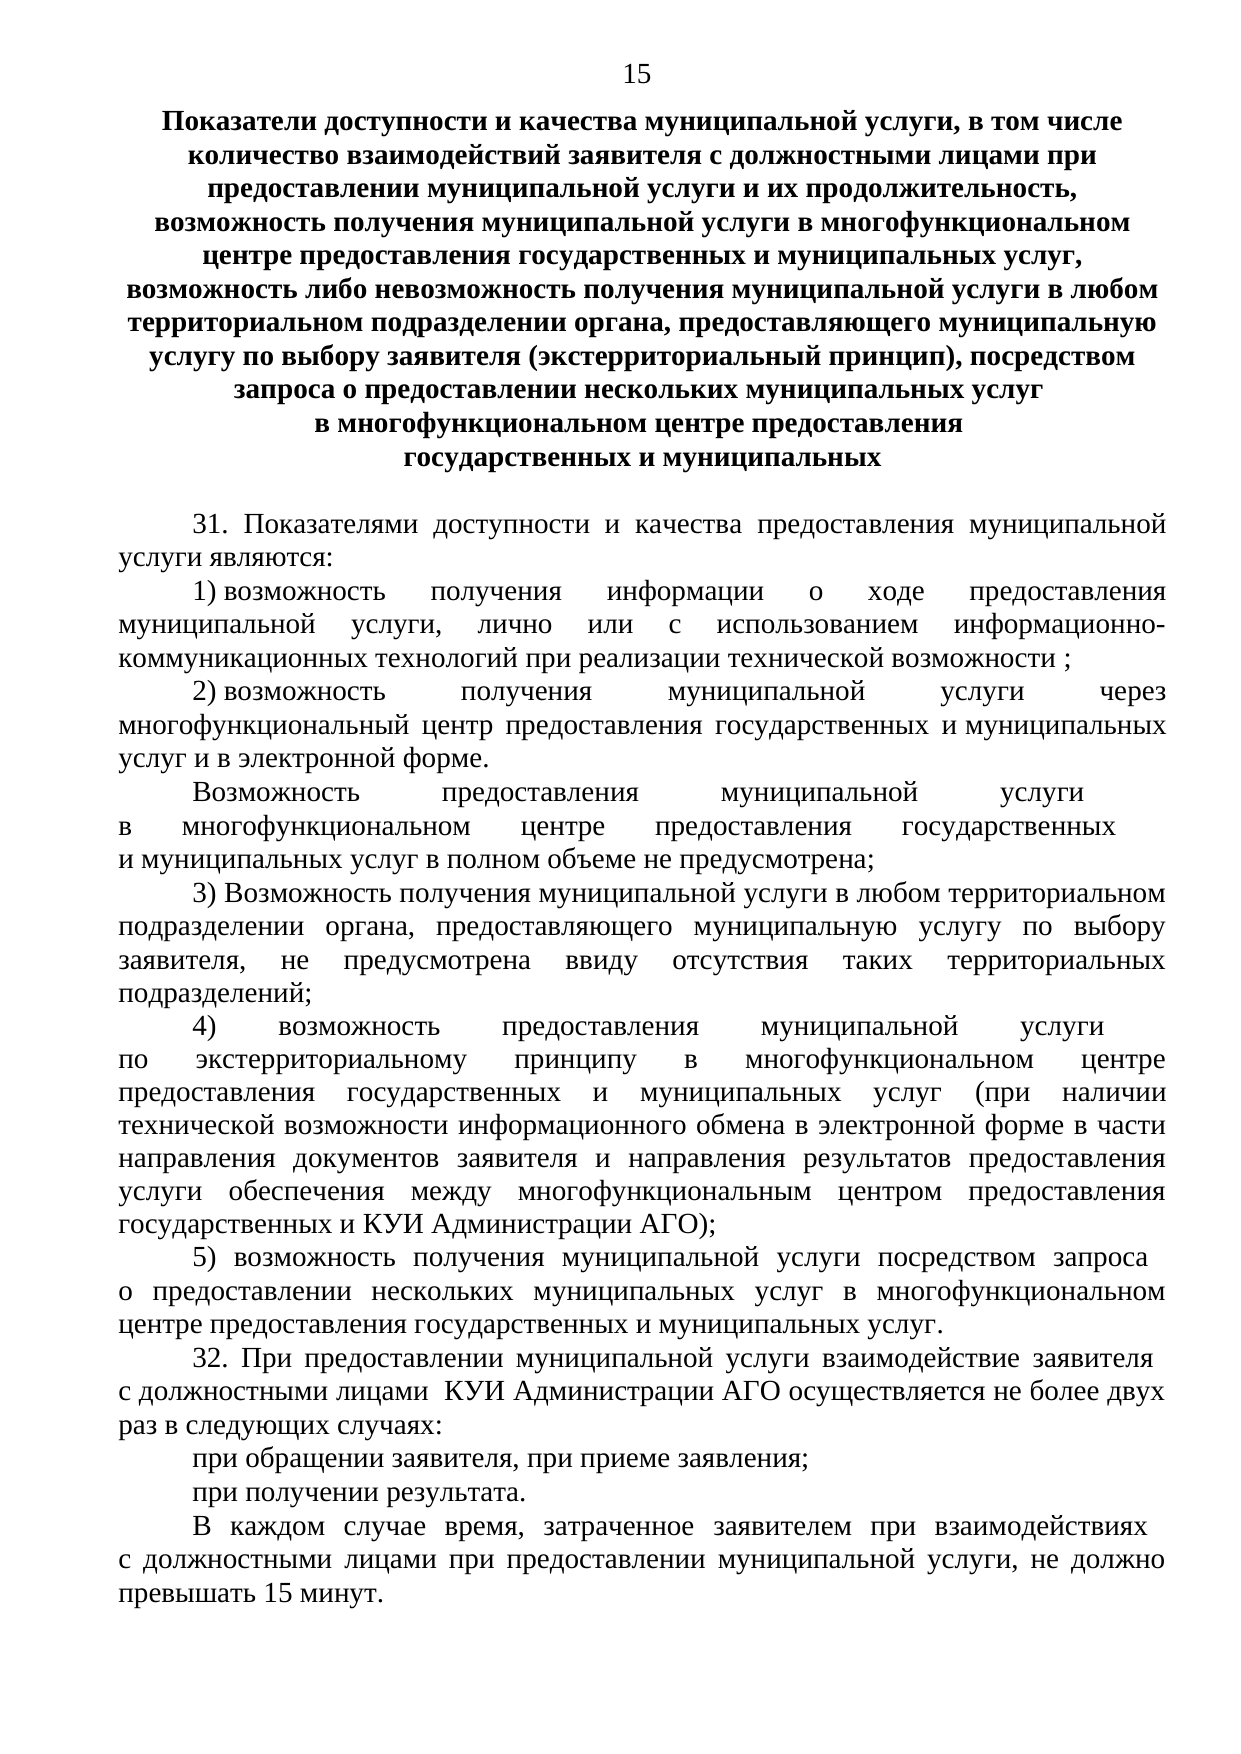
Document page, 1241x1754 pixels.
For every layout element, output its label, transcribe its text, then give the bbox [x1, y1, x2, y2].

text 5) возможность получения муниципальной услуги посредством запроса о предоставлении нескольких муниципальных услуг в многофункциональном центре предоставления государственных и муниципальных услуг. [118, 1239, 1167, 1340]
text 3) Возможность получения муниципальной услуги в любом территориальном подразделении органа, предоставляющего муниципальную услугу по выбору заявителя, не предусмотрена ввиду отсутствия таких территориальных подразделений; [118, 875, 1167, 1009]
text 1) возможность получения информации о ходе предоставления муниципальной услуги, лично или с использованием информационно-коммуникационных технологий при реализации технической возможности ; [118, 573, 1167, 673]
text 4) возможность предоставления муниципальной услуги по экстерриториальному принципу в многофункциональном центре предоставления государственных и муниципальных услуг (при наличии технической возможности информационного обмена в электронной форме в части направления документов заявителя и направления результатов предоставления услуги обеспечения между многофункциональным центром предоставления государственных и КУИ Администрации АГО); [118, 1009, 1167, 1239]
text 31. Показателями доступности и качества предоставления муниципальной услуги являются: [118, 506, 1167, 573]
text при получении результата. [118, 1474, 1167, 1508]
text при обращении заявителя, при приеме заявления; [118, 1441, 1167, 1474]
text В каждом случае время, затраченное заявителем при взаимодействиях с должностными лицами при предоставлении муниципальной услуги, не должно превышать 15 минут. [118, 1508, 1167, 1608]
text 2) возможность получения муниципальной услуги через многофункциональный центр предоставления государственных и муниципальных услуг и в электронной форме. [118, 673, 1167, 774]
text Возможность предоставления муниципальной услуги в многофункциональном центре предоставления государственных и муниципальных услуг в полном объеме не предусмотрена; [118, 774, 1167, 875]
text 32. При предоставлении муниципальной услуги взаимодействие заявителя с должностными лицами КУИ Администрации АГО осуществляется не более двух раз в следующих случаях: [118, 1340, 1167, 1441]
text Показатели доступности и качества муниципальной услуги, в том числе количество взаимодействий заявителя с должностными лицами при предоставлении муниципальной услуги и их продолжительность, возможность получения муниципальной услуги в многофункциональном центре предоставления государственных и муниципальных услуг, возможность либо невозможность получения муниципальной услуги в любом территориальном подразделении органа, предоставляющего муниципальную услугу по выбору заявителя (экстерриториальный принцип), посредством запроса о предоставлении нескольких муниципальных услуг в многофункциональном центре предоставления государственных и муниципальных [118, 103, 1167, 472]
